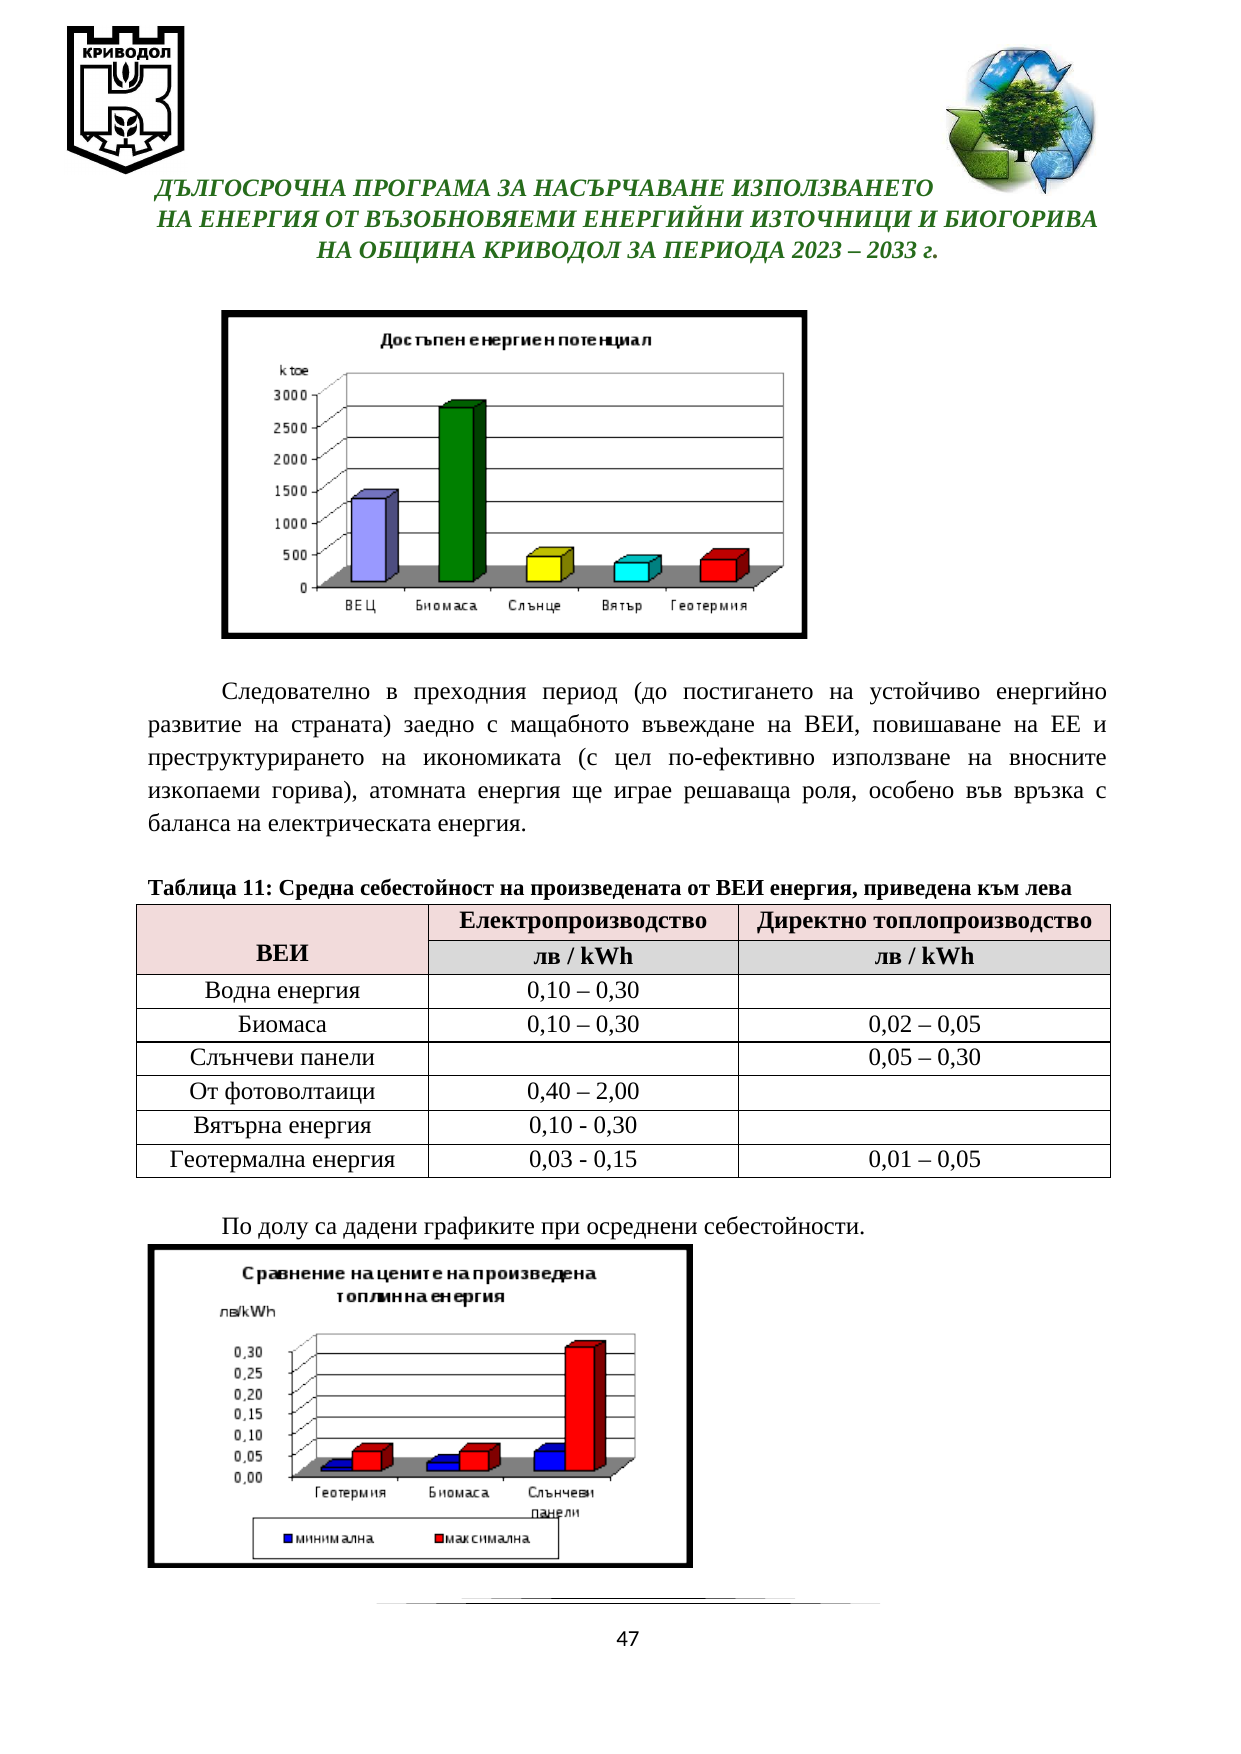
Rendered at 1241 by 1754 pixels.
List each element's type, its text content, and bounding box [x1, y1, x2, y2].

table_cell 0,40 – 2,00 [429, 1076, 738, 1109]
table_cell 0,01 – 0,05 [739, 1145, 1110, 1177]
table_header ВЕИ [137, 905, 428, 974]
text По долу са дадени графиките при осреднени себестойности. [148, 1211, 1107, 1240]
text Следователно в преходния период (до постигането на устойчиво енергийно развитие на страната) заедно с мащабното въвеждане на ВЕИ, повишаване на ЕЕ и преструктурирането на икономиката (с цел по-ефективно използване на вносните изкопаеми горива), атомната енергия ще играе решаваща роля, особено във връзка с баланса на електрическата енергия. [148, 676, 1107, 837]
picture [940, 44, 1100, 196]
table_cell 0,10 - 0,30 [429, 1111, 738, 1143]
table_cell лв / kWh [739, 941, 1110, 974]
table_cell Водна енергия [137, 975, 428, 1008]
table_cell 0,10 – 0,30 [429, 1009, 738, 1041]
table_header Директно топлопроизводство [739, 905, 1110, 940]
picture [221, 310, 808, 639]
table_cell 0,02 – 0,05 [739, 1009, 1110, 1041]
table_cell Геотермална енергия [137, 1145, 428, 1177]
table_cell Слънчеви панели [137, 1043, 428, 1075]
picture [64, 25, 188, 175]
table_cell 0,05 – 0,30 [739, 1043, 1110, 1075]
table_cell [739, 1111, 1110, 1143]
table_cell [429, 1043, 738, 1075]
table_cell [739, 975, 1110, 1008]
table_cell 0,03 - 0,15 [429, 1145, 738, 1177]
table_cell 0,10 – 0,30 [429, 975, 738, 1008]
picture [147, 1244, 693, 1568]
text Таблица 11: Средна себестойност на произведената от ВЕИ енергия, приведена към лева [148, 874, 1107, 900]
table_cell Биомаса [137, 1009, 428, 1041]
table_cell От фотоволтаици [137, 1076, 428, 1109]
table_cell [739, 1076, 1110, 1109]
table_cell лв / kWh [429, 941, 738, 974]
table_header Електропроизводство [429, 905, 738, 940]
table_cell Вятърна енергия [137, 1111, 428, 1143]
